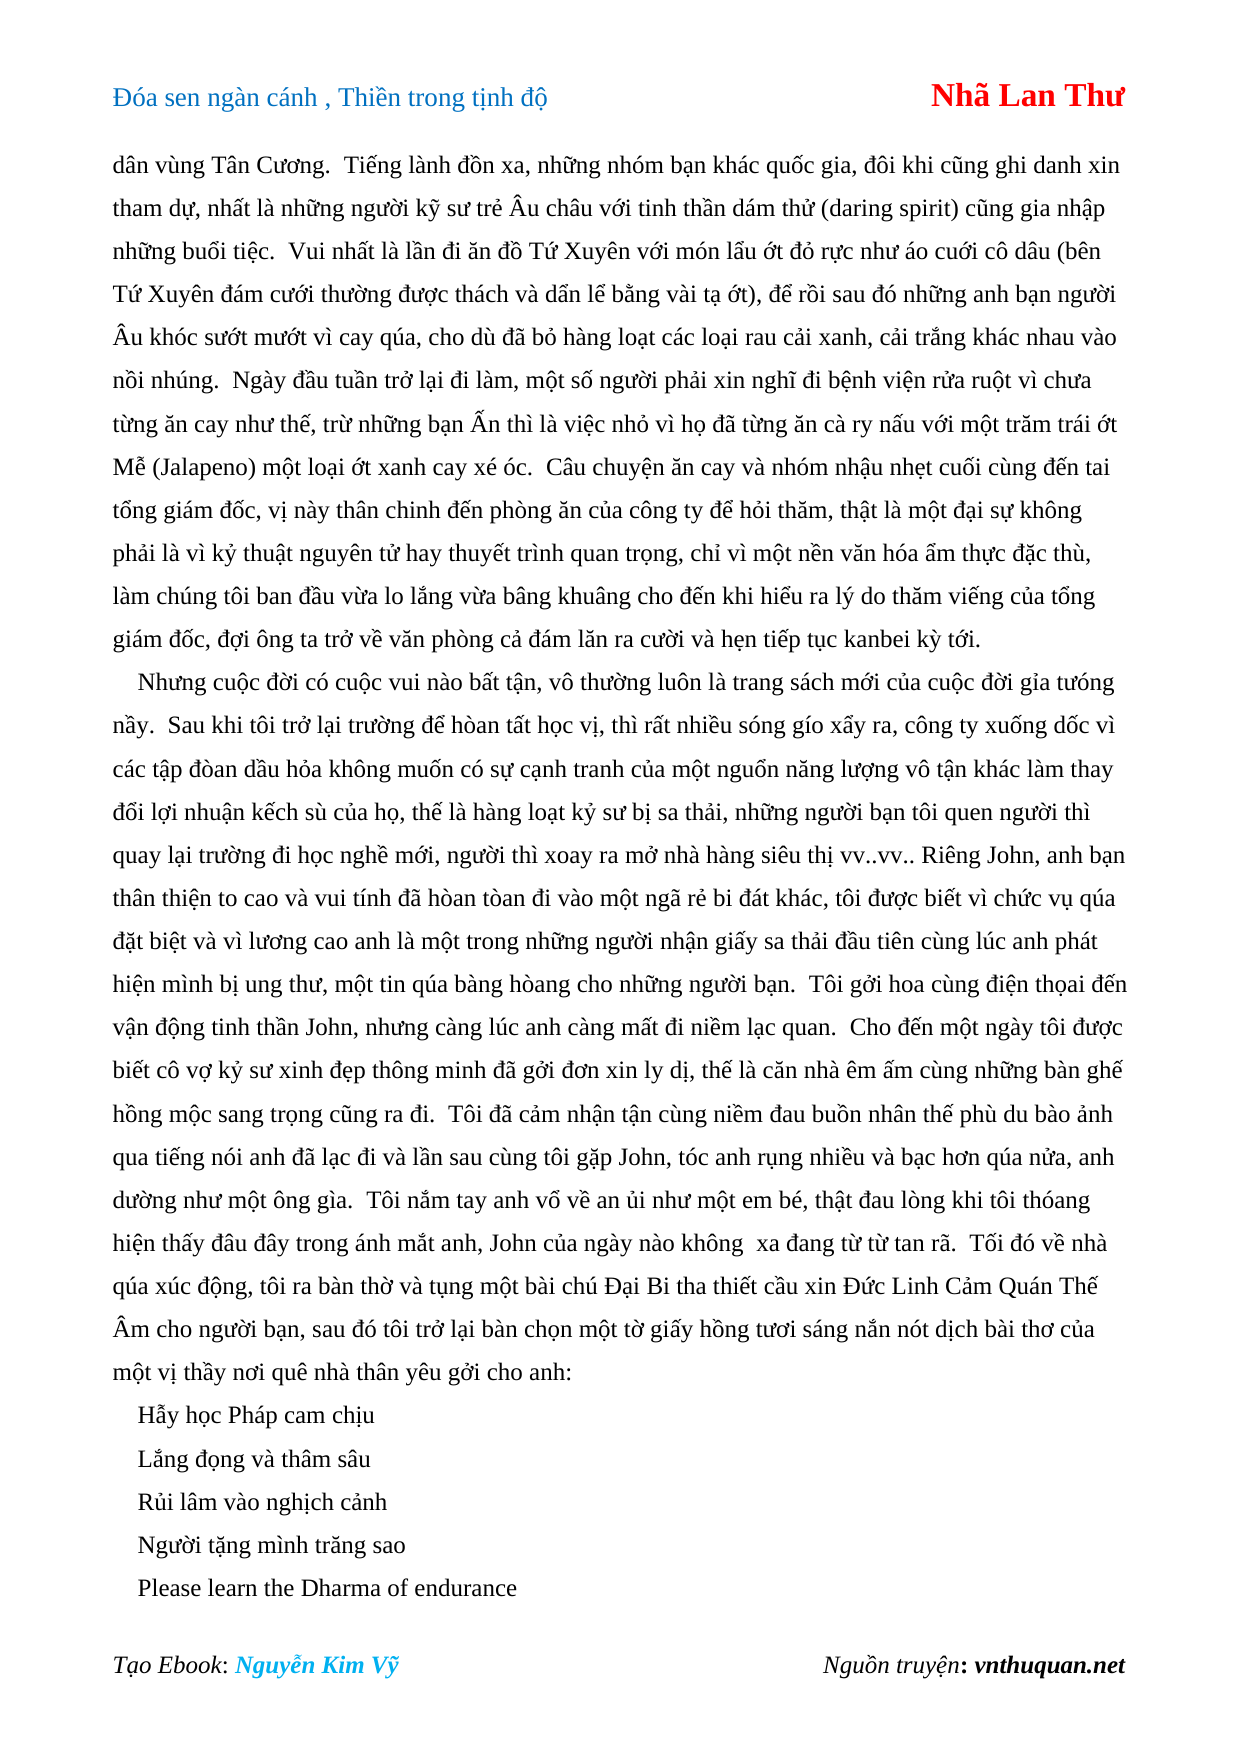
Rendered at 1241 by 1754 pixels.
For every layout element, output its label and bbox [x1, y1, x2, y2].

text [112, 150, 1128, 1602]
